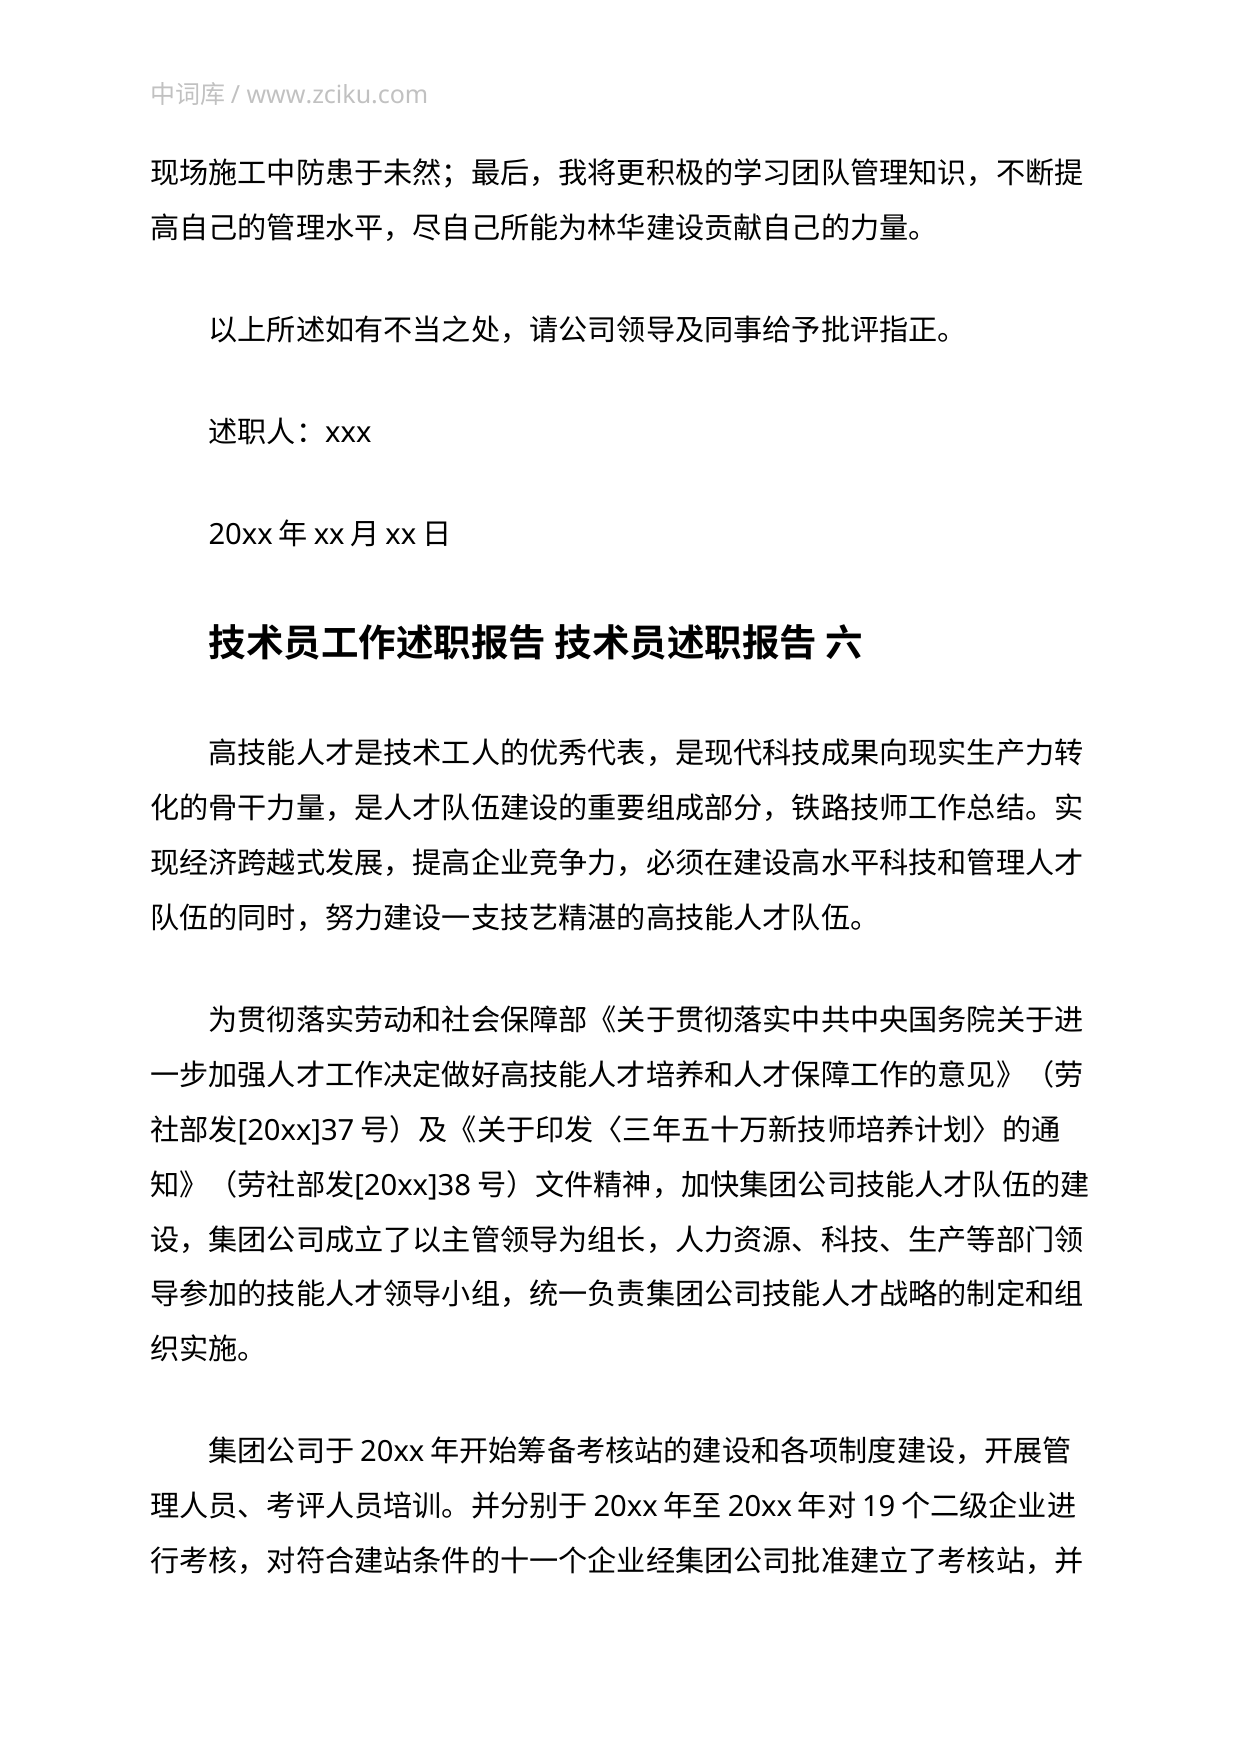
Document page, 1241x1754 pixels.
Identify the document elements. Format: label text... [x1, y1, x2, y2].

text 技术员工作述职报告 技术员述职报告 六 [150, 612, 1090, 667]
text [150, 1428, 1090, 1580]
text 以上所述如有不当之处，请公司领导及同事给予批评指正。 [150, 307, 1090, 349]
text 述职人：xxx [150, 408, 1090, 451]
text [150, 150, 1090, 247]
text 20xx年xx月xx日 [150, 510, 1090, 553]
text 为贯彻落实劳动和社会保障部《关于贯彻落实中共中央国务院关于进一步加强人才工作决定做好高技能人才培养和人才保障工作的意见》（劳社部发[20xx]37号）及《关于印发〈三年五十万新技师培养计划〉的通知》（劳社部发[20xx]38号）文件精神，加快集团公司技能人才队伍的建设，集团公司成立了以主管领导为组长，人力资源、科技、生产等部门领导参加的技能人才领导小组，统一负责集团公司技能人才战略的制定和组织实施。 [150, 996, 1090, 1368]
text 高技能人才是技术工人的优秀代表，是现代科技成果向现实生产力转化的骨干力量，是人才队伍建设的重要组成部分，铁路技师工作总结。实现经济跨越式发展，提高企业竞争力，必须在建设高水平科技和管理人才队伍的同时，努力建设一支技艺精湛的高技能人才队伍。 [150, 730, 1090, 937]
